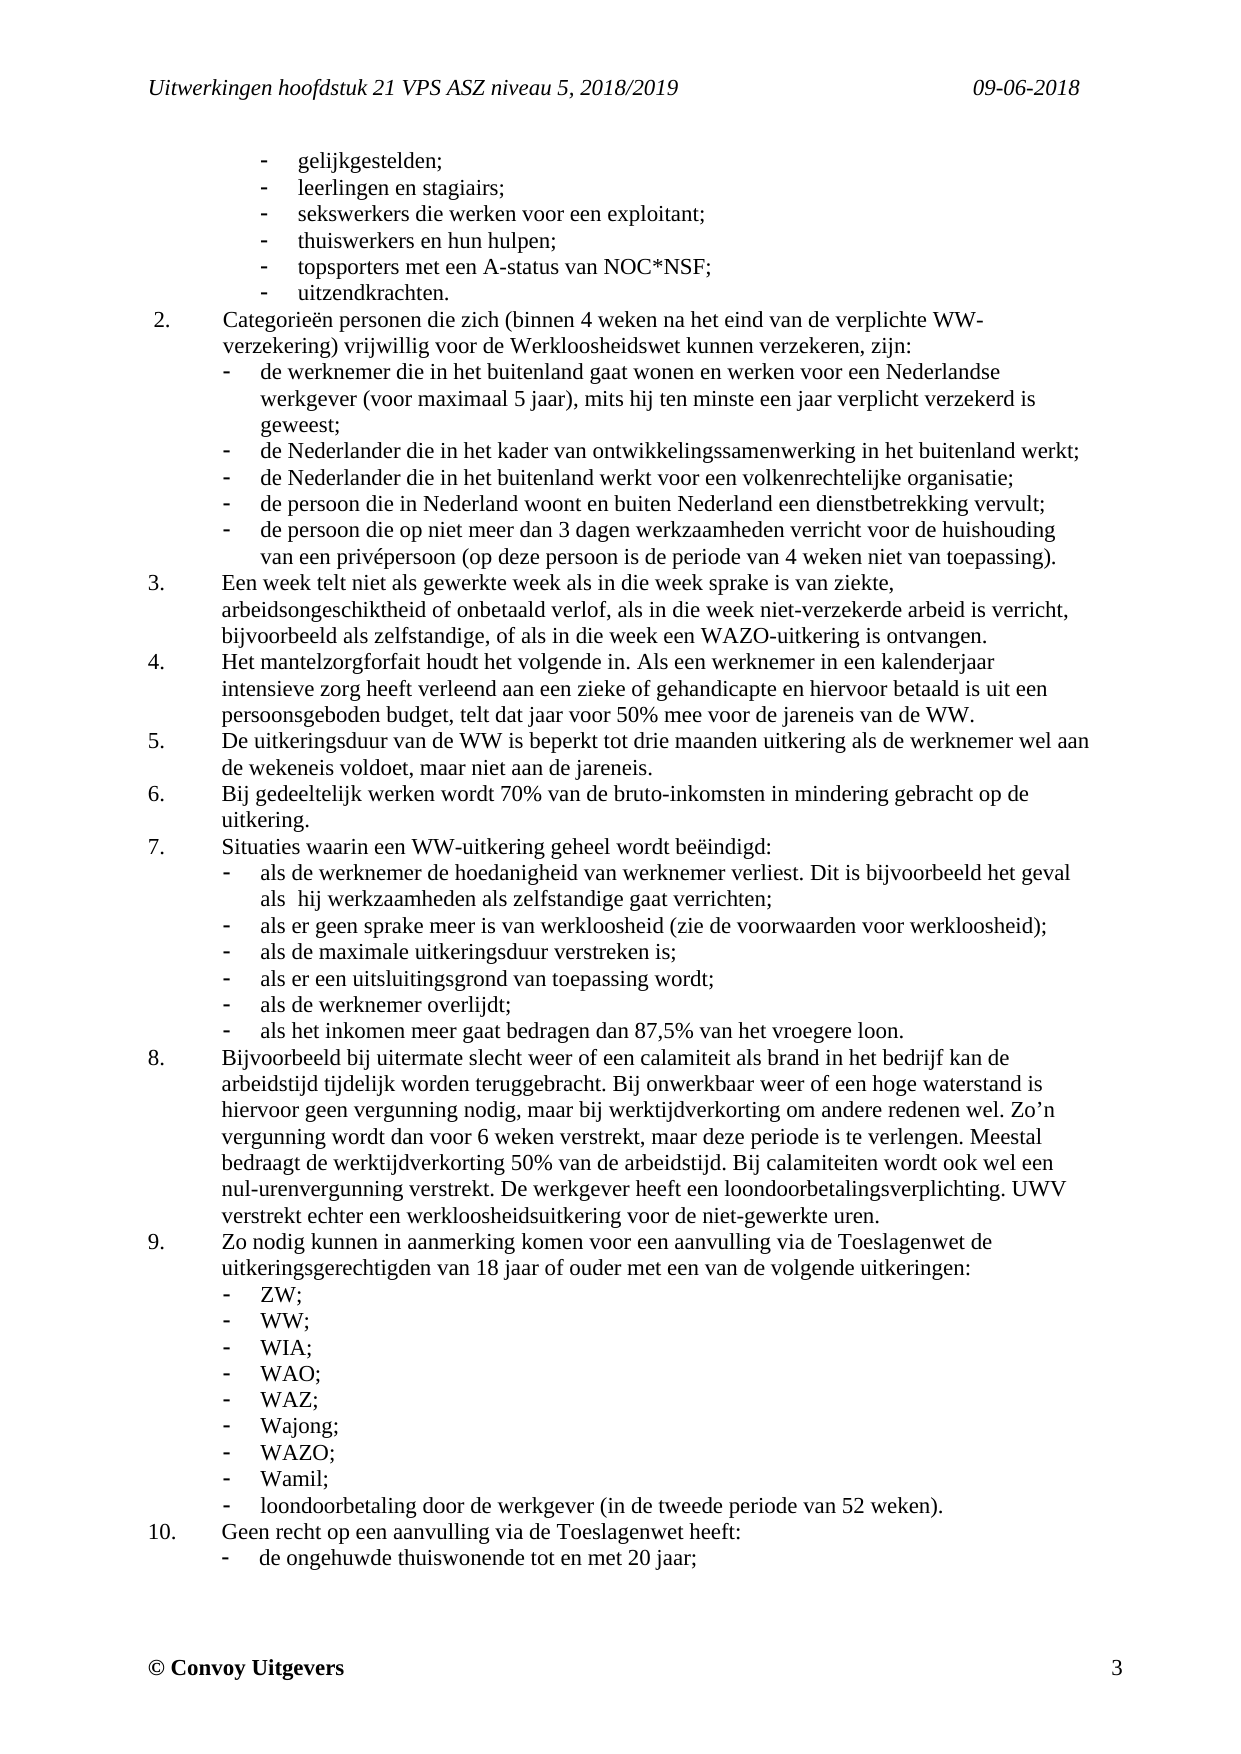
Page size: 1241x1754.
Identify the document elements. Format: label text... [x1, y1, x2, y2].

text 4. Het mantelzorgforfait houdt het volgende in. Als een werknemer in een kalenderjaar intensieve zorg heeft verleend aan een zieke of gehandicapte en hiervoor betaald is uit een persoonsgeboden budget, telt dat jaar voor 50% mee voor de jareneis van de WW. [148, 648, 1093, 727]
list de ongehuwde thuiswonende tot en met 20 jaar; [221, 1544, 1093, 1571]
text 5. De uitkeringsduur van de WW is beperkt tot drie maanden uitkering als de werknemer wel aan de wekeneis voldoet, maar niet aan de jareneis. [148, 727, 1093, 780]
list WAZO; [223, 1439, 1093, 1465]
text 7. Situaties waarin een WW-uitkering geheel wordt beëindigd: [148, 833, 1093, 859]
list de persoon die op niet meer dan 3 dagen werkzaamheden verricht voor de huishouding van een privépersoon (op deze persoon is de periode van 4 weken niet van toepassing). [223, 517, 1093, 569]
list als de werknemer de hoedanigheid van werknemer verliest. Dit is bijvoorbeeld het geval als hij werkzaamheden als zelfstandige gaat verrichten; [223, 859, 1093, 912]
list thuiswerkers en hun hulpen; [260, 227, 1093, 253]
list Wajong; [223, 1413, 1093, 1439]
list WW; [223, 1307, 1093, 1333]
list WAO; [223, 1360, 1093, 1386]
list WIA; [223, 1333, 1093, 1360]
text 3. Een week telt niet als gewerkte week als in die week sprake is van ziekte, arbeidsongeschiktheid of onbetaald verlof, als in die week niet-verzekerde arbeid is verricht, bijvoorbeeld als zelfstandige, of als in die week een WAZO-uitkering is ontvangen. [148, 569, 1093, 648]
text 2. Categorieën personen die zich (binnen 4 weken na het eind van de verplichte WW- verzekering) vrijwillig voor de Werkloosheidswet kunnen verzekeren, zijn: [148, 306, 1093, 358]
list Wamil; [223, 1465, 1093, 1492]
text 10. Geen recht op een aanvulling via de Toeslagenwet heeft: [148, 1518, 1093, 1544]
list gelijkgestelden; [260, 148, 1093, 174]
list de Nederlander die in het kader van ontwikkelingssamenwerking in het buitenland werkt; [223, 437, 1093, 464]
list leerlingen en stagiairs; [260, 174, 1093, 200]
list sekswerkers die werken voor een exploitant; [260, 200, 1093, 227]
list als het inkomen meer gaat bedragen dan 87,5% van het vroegere loon. [223, 1017, 1093, 1044]
list de persoon die in Nederland woont en buiten Nederland een dienstbetrekking vervult; [223, 490, 1093, 517]
list WAZ; [223, 1386, 1093, 1413]
list topsporters met een A-status van NOC*NSF; [260, 253, 1093, 279]
list de Nederlander die in het buitenland werkt voor een volkenrechtelijke organisatie; [223, 464, 1093, 490]
text 6. Bij gedeeltelijk werken wordt 70% van de bruto-inkomsten in mindering gebracht op de uitkering. [148, 780, 1093, 833]
list als er geen sprake meer is van werkloosheid (zie de voorwaarden voor werkloosheid); [223, 912, 1093, 938]
list uitzendkrachten. [260, 279, 1093, 306]
list de werknemer die in het buitenland gaat wonen en werken voor een Nederlandse werkgever (voor maximaal 5 jaar), mits hij ten minste een jaar verplicht verzekerd is geweest; [223, 358, 1093, 437]
text 9. Zo nodig kunnen in aanmerking komen voor een aanvulling via de Toeslagenwet de uitkeringsgerechtigden van 18 jaar of ouder met een van de volgende uitkeringen: [148, 1228, 1093, 1281]
list als de werknemer overlijdt; [223, 991, 1093, 1017]
list ZW; [223, 1281, 1093, 1307]
text 8. Bijvoorbeeld bij uitermate slecht weer of een calamiteit als brand in het bedrijf kan de arbeidstijd tijdelijk worden teruggebracht. Bij onwerkbaar weer of een hoge waterstand is hiervoor geen vergunning nodig, maar bij werktijdverkorting om andere redenen wel. Zo’n vergunning wordt dan voor 6 weken verstrekt, maar deze periode is te verlengen. Meestal bedraagt de werktijdverkorting 50% van de arbeidstijd. Bij calamiteiten wordt ook wel een nul-urenvergunning verstrekt. De werkgever heeft een loondoorbetalingsverplichting. UWV verstrekt echter een werkloosheidsuitkering voor de niet-gewerkte uren. [148, 1044, 1093, 1228]
list als er een uitsluitingsgrond van toepassing wordt; [223, 964, 1093, 991]
list loondoorbetaling door de werkgever (in de tweede periode van 52 weken). [223, 1492, 1093, 1518]
list als de maximale uitkeringsduur verstreken is; [223, 938, 1093, 964]
